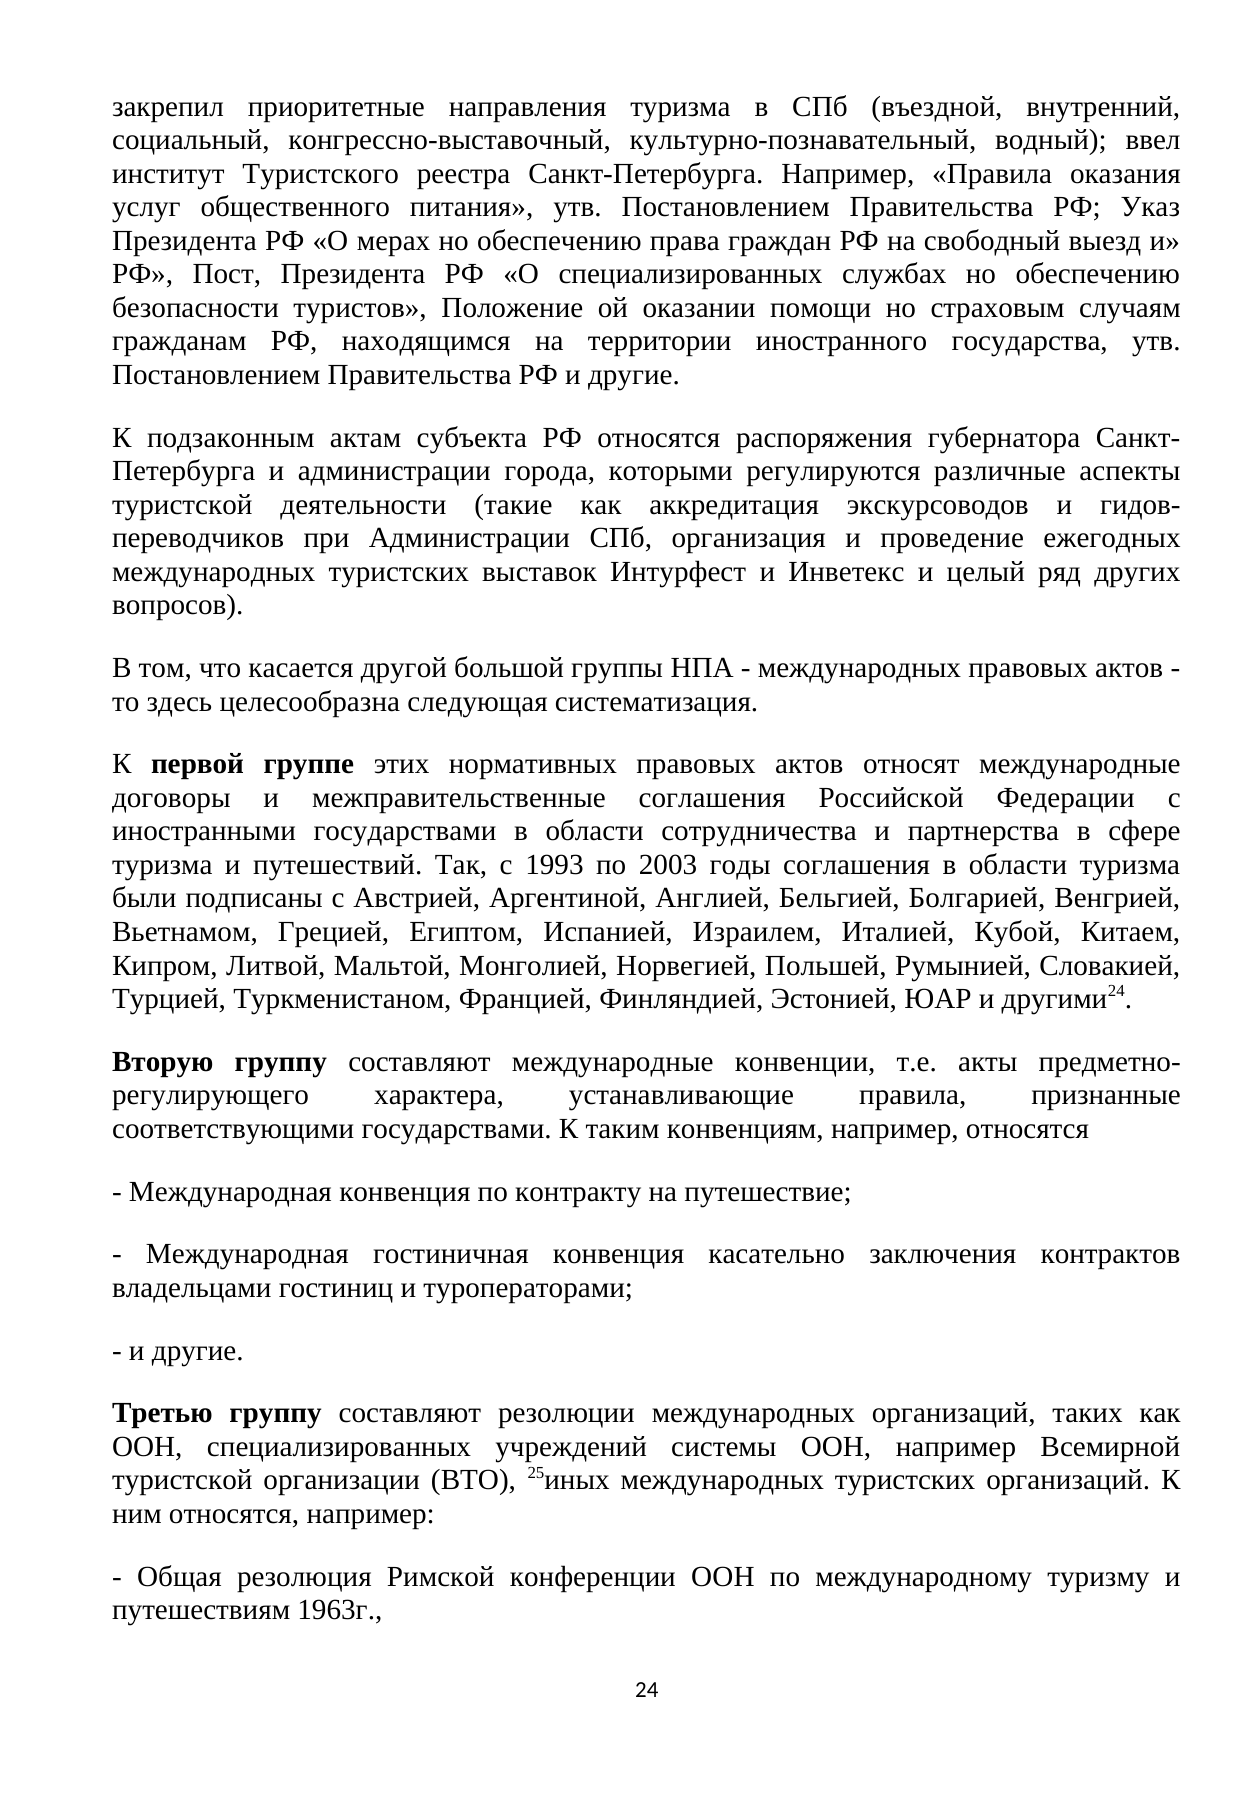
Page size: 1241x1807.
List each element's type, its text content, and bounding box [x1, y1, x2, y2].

text В том, что касается другой большой группы НПА - международных правовых актов - то здесь целесообразна следующая систематизация. [112, 650, 1181, 717]
text - Международная гостиничная конвенция касательно заключения контрактов владельцами гостиниц и туроператорами; [112, 1236, 1181, 1303]
text - Общая резолюция Римской конференции ООН по международному туризму и путешествиям 1963г., [112, 1559, 1181, 1626]
text К подзаконным актам субъекта РФ относятся распоряжения губернатора Санкт-Петербурга и администрации города, которыми регулируются различные аспекты туристской деятельности (такие как аккредитация экскурсоводов и гидов-переводчиков при Администрации СПб, организация и проведение ежегодных международных туристских выставок Интурфест и Инветекс и целый ряд других вопросов). [112, 420, 1181, 621]
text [112, 89, 1181, 391]
text К первой группе этих нормативных правовых актов относят международные договоры и межправительственные соглашения Российской Федерации с иностранными государствами в области сотрудничества и партнерства в сфере туризма и путешествий. Так, с 1993 по 2003 годы соглашения в области туризма были подписаны с Австрией, Аргентиной, Англией, Бельгией, Болгарией, Венгрией, Вьетнамом, Грецией, Египтом, Испанией, Израилем, Италией, Кубой, Китаем, Кипром, Литвой, Мальтой, Монголией, Норвегией, Польшей, Румынией, Словакией, Турцией, Туркменистаном, Францией, Финляндией, Эстонией, ЮАР и другими24. [112, 746, 1181, 1015]
text - и другие. [112, 1333, 1181, 1366]
text Третью группу составляют резолюции международных организаций, таких как OOН, специализированных учреждений системы ООН, например Всемирной туристской организации (ВТО), 25иных международных туристских организаций. К ним относятся, например: [112, 1395, 1181, 1529]
text Вторую группу составляют международные конвенции, т.е. акты предметно-регулирующего характера, устанавливающие правила, признанные соответствующими государствами. К таким конвенциям, например, относятся [112, 1044, 1181, 1144]
text - Международная конвенция по контракту на путешествие; [112, 1174, 1181, 1207]
